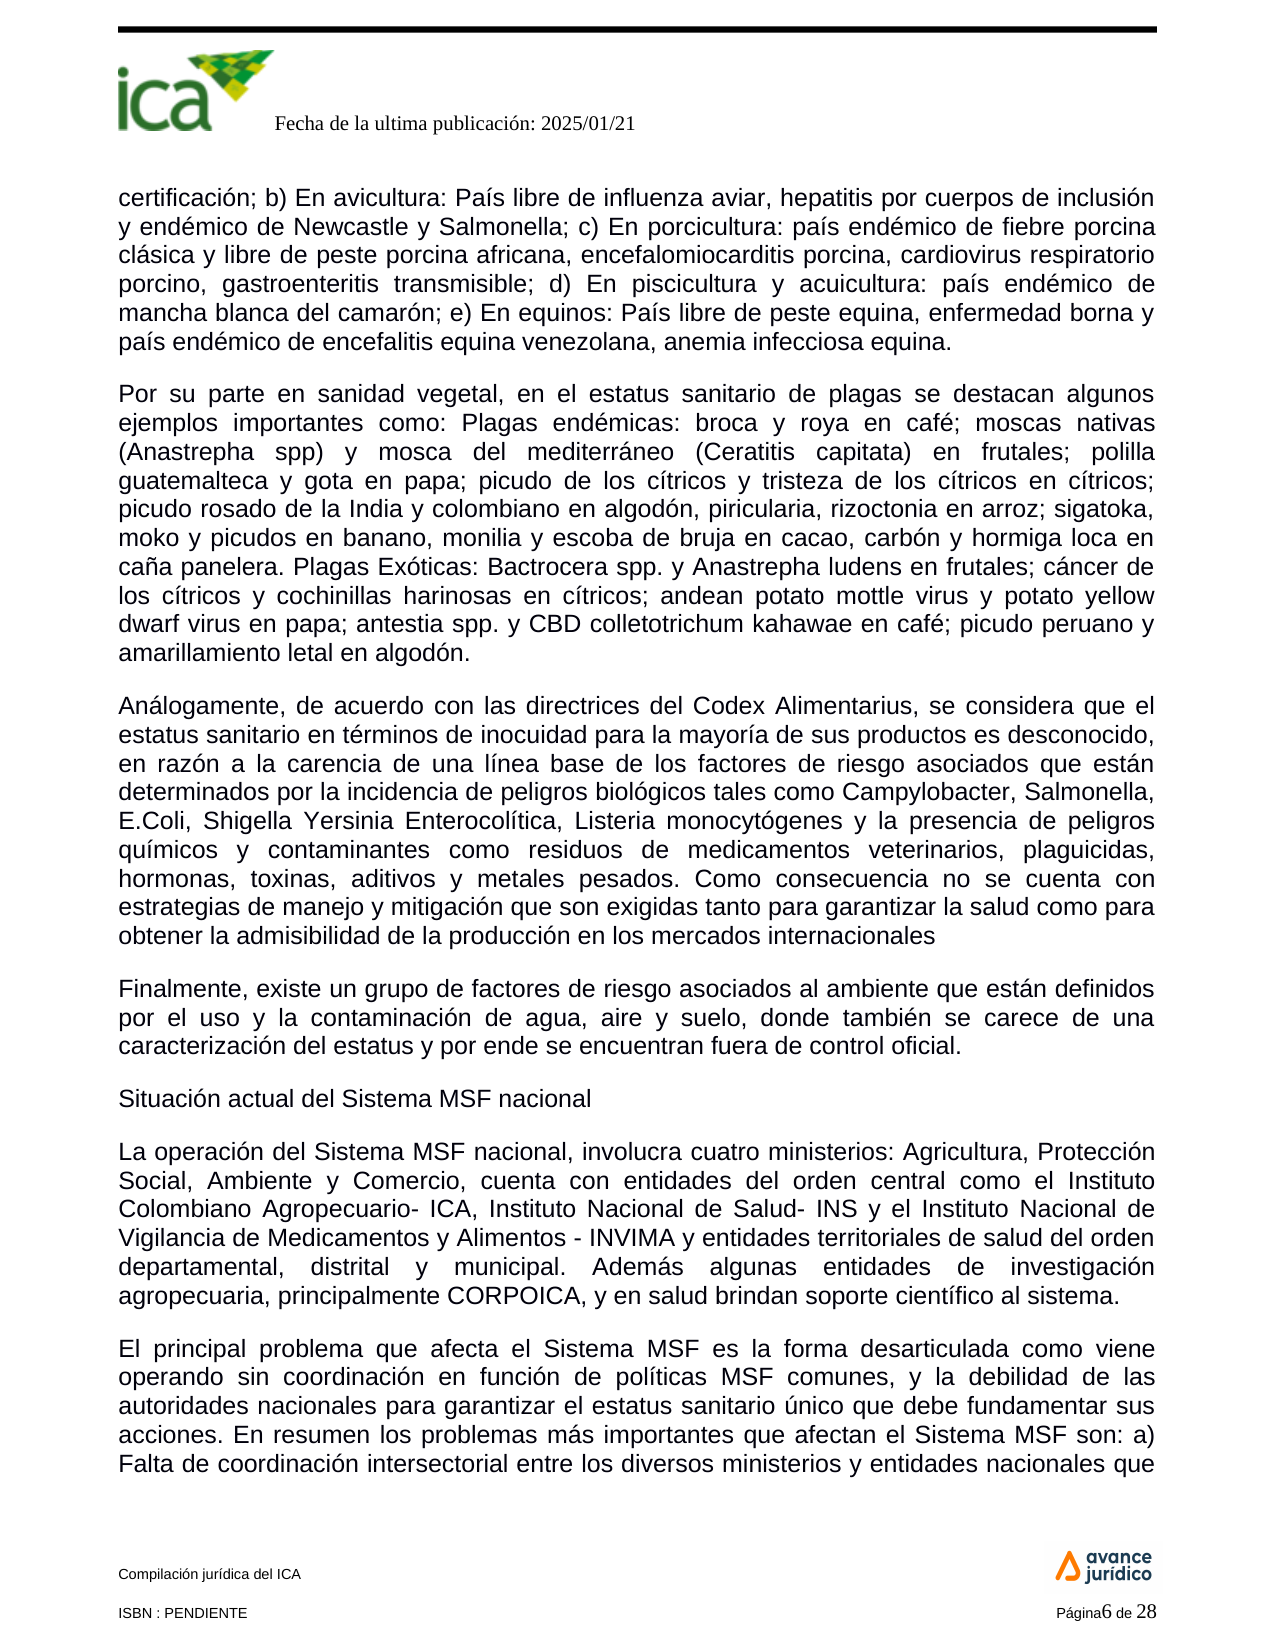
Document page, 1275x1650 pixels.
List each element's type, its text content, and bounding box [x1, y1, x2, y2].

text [118, 183, 1157, 355]
text Finalmente, existe un grupo de factores de riesgo asociados al ambiente que están definidos por el uso y la contaminación de agua, aire y suelo, donde también se carece de una caracterización del estatus y por ende se encuentran fuera de control oficial. [118, 974, 1157, 1060]
text Situación actual del Sistema MSF nacional [118, 1084, 1157, 1113]
text Análogamente, de acuerdo con las directrices del Codex Alimentarius, se considera que el estatus sanitario en términos de inocuidad para la mayoría de sus productos es desconocido, en razón a la carencia de una línea base de los factores de riesgo asociados que están determinados por la incidencia de peligros biológicos tales como Campylobacter, Salmonella, E.Coli, Shigella Yersinia Enterocolítica, Listeria monocytógenes y la presencia de peligros químicos y contaminantes como residuos de medicamentos veterinarios, plaguicidas, hormonas, toxinas, aditivos y metales pesados. Como consecuencia no se cuenta con estrategias de manejo y mitigación que son exigidas tanto para garantizar la salud como para obtener la admisibilidad de la producción en los mercados internacionales [118, 691, 1157, 950]
text La operación del Sistema MSF nacional, involucra cuatro ministerios: Agricultura, Protección Social, Ambiente y Comercio, cuenta con entidades del orden central como el Instituto Colombiano Agropecuario- ICA, Instituto Nacional de Salud- INS y el Instituto Nacional de Vigilancia de Medicamentos y Alimentos - INVIMA y entidades territoriales de salud del orden departamental, distrital y municipal. Además algunas entidades de investigación agropecuaria, principalmente CORPOICA, y en salud brindan soporte científico al sistema. [118, 1137, 1157, 1309]
text Por su parte en sanidad vegetal, en el estatus sanitario de plagas se destacan algunos ejemplos importantes como: Plagas endémicas: broca y roya en café; moscas nativas (Anastrepha spp) y mosca del mediterráneo (Ceratitis capitata) en frutales; polilla guatemalteca y gota en papa; picudo de los cítricos y tristeza de los cítricos en cítricos; picudo rosado de la India y colombiano en algodón, piricularia, rizoctonia en arroz; sigatoka, moko y picudos en banano, monilia y escoba de bruja en cacao, carbón y hormiga loca en caña panelera. Plagas Exóticas: Bactrocera spp. y Anastrepha ludens en frutales; cáncer de los cítricos y cochinillas harinosas en cítricos; andean potato mottle virus y potato yellow dwarf virus en papa; antestia spp. y CBD colletotrichum kahawae en café; picudo peruano y amarillamiento letal en algodón. [118, 379, 1157, 667]
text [118, 1333, 1157, 1477]
